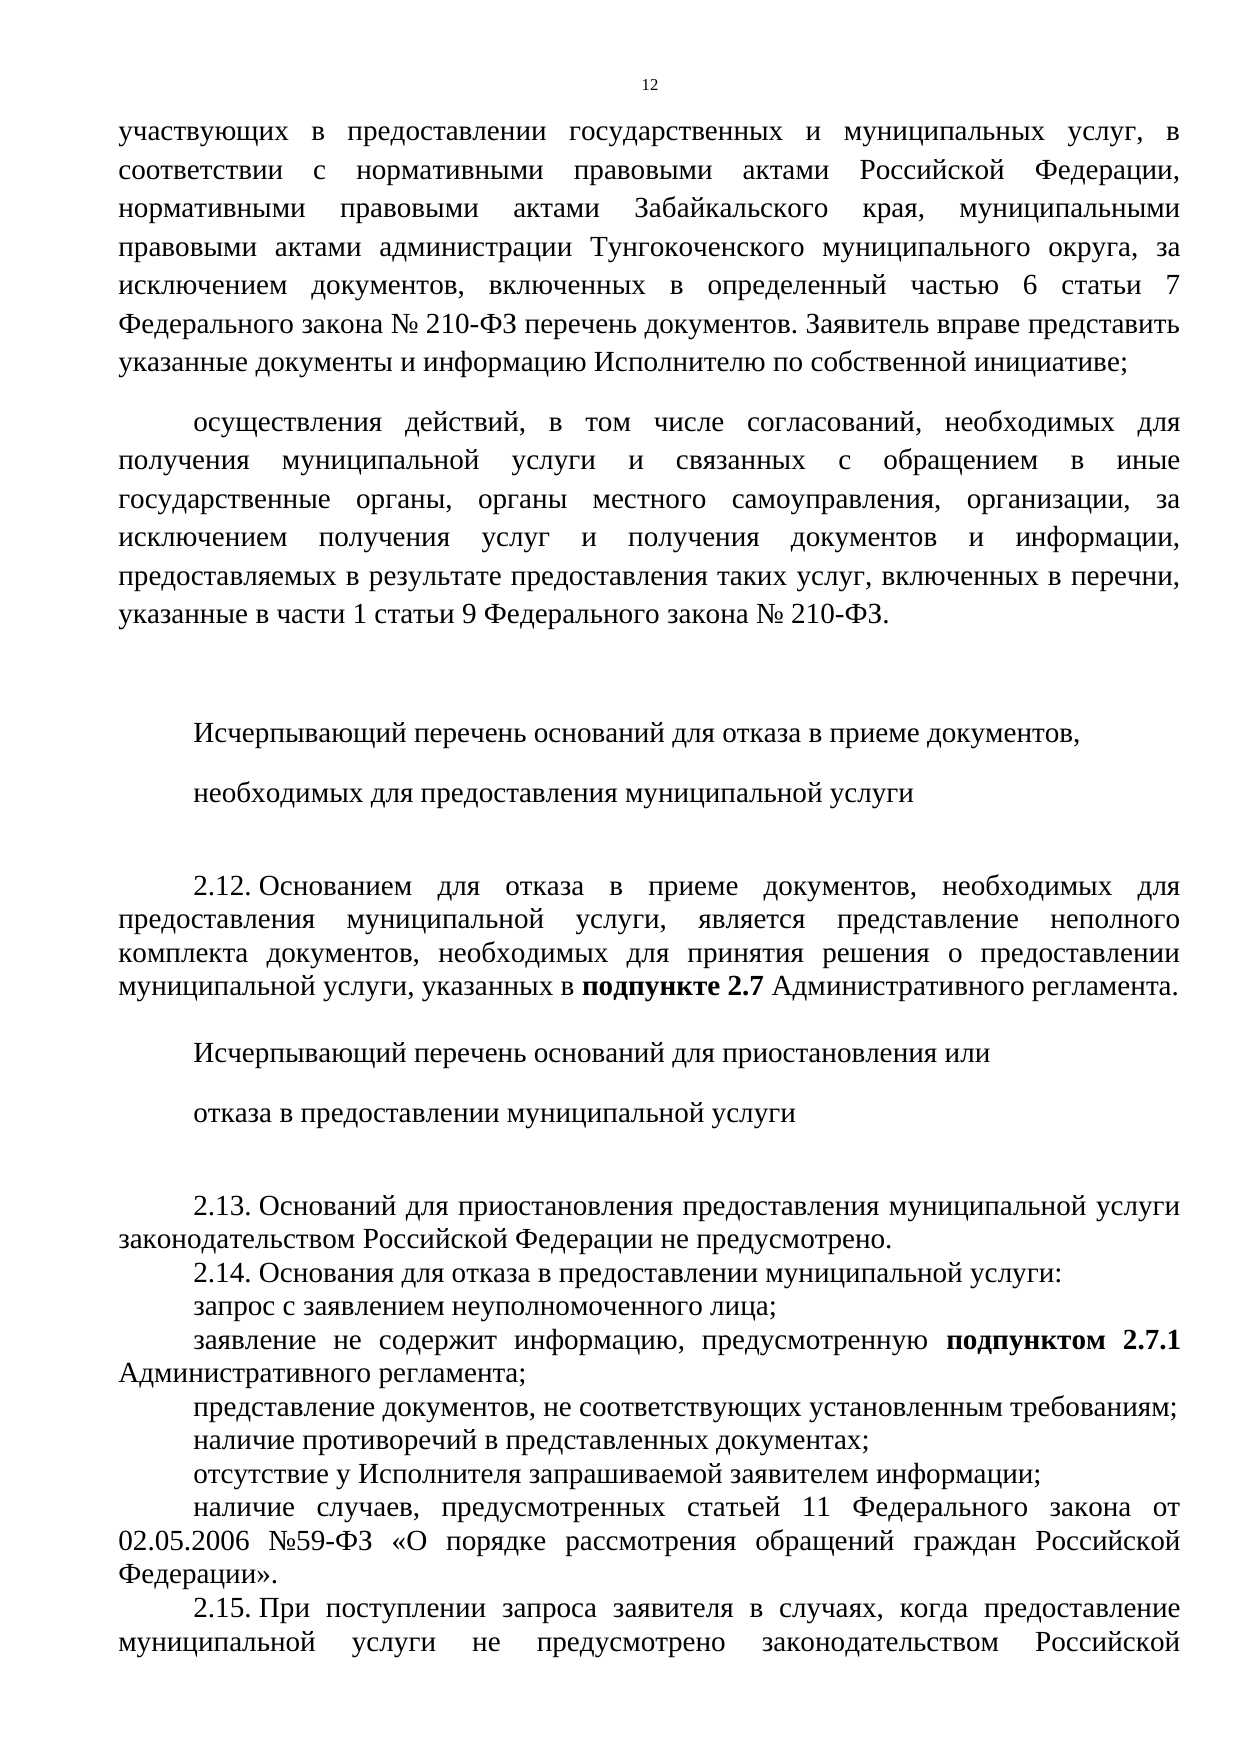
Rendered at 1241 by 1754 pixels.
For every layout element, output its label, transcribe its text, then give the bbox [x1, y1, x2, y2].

text наличие противоречий в представленных документах; [118, 1422, 1181, 1456]
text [118, 1590, 1181, 1657]
text 2.14. Основания для отказа в предоставлении муниципальной услуги: [118, 1255, 1181, 1288]
text Исчерпывающий перечень оснований для отказа в приеме документов, [118, 715, 1181, 749]
text 2.12. Основанием для отказа в приеме документов, необходимых для предоставления муниципальной услуги, является представление неполного комплекта документов, необходимых для принятия решения о предоставлении муниципальной услуги, указанных в подпункте 2.7 Административного регламента. [118, 868, 1181, 1002]
text 2.13. Оснований для приостановления предоставления муниципальной услуги законодательством Российской Федерации не предусмотрено. [118, 1188, 1181, 1255]
text запрос с заявлением неуполномоченного лица; [118, 1288, 1181, 1322]
text Исчерпывающий перечень оснований для приостановления или [118, 1035, 1181, 1069]
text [118, 113, 1181, 378]
text осуществления действий, в том числе согласований, необходимых для получения муниципальной услуги и связанных с обращением в иные государственные органы, органы местного самоуправления, организации, за исключением получения услуг и получения документов и информации, предоставляемых в результате предоставления таких услуг, включенных в перечни, указанные в части 1 статьи 9 Федерального закона № 210-ФЗ. [118, 404, 1181, 630]
text необходимых для предоставления муниципальной услуги [118, 775, 1181, 808]
text отказа в предоставлении муниципальной услуги [118, 1095, 1181, 1128]
text отсутствие у Исполнителя запрашиваемой заявителем информации; [118, 1456, 1181, 1489]
text наличие случаев, предусмотренных статьей 11 Федерального закона от 02.05.2006 №59-ФЗ «О порядке рассмотрения обращений граждан Российской Федерации». [118, 1489, 1181, 1590]
text представление документов, не соответствующих установленным требованиям; [118, 1389, 1181, 1422]
text заявление не содержит информацию, предусмотренную подпунктом 2.7.1 Административного регламента; [118, 1322, 1181, 1389]
